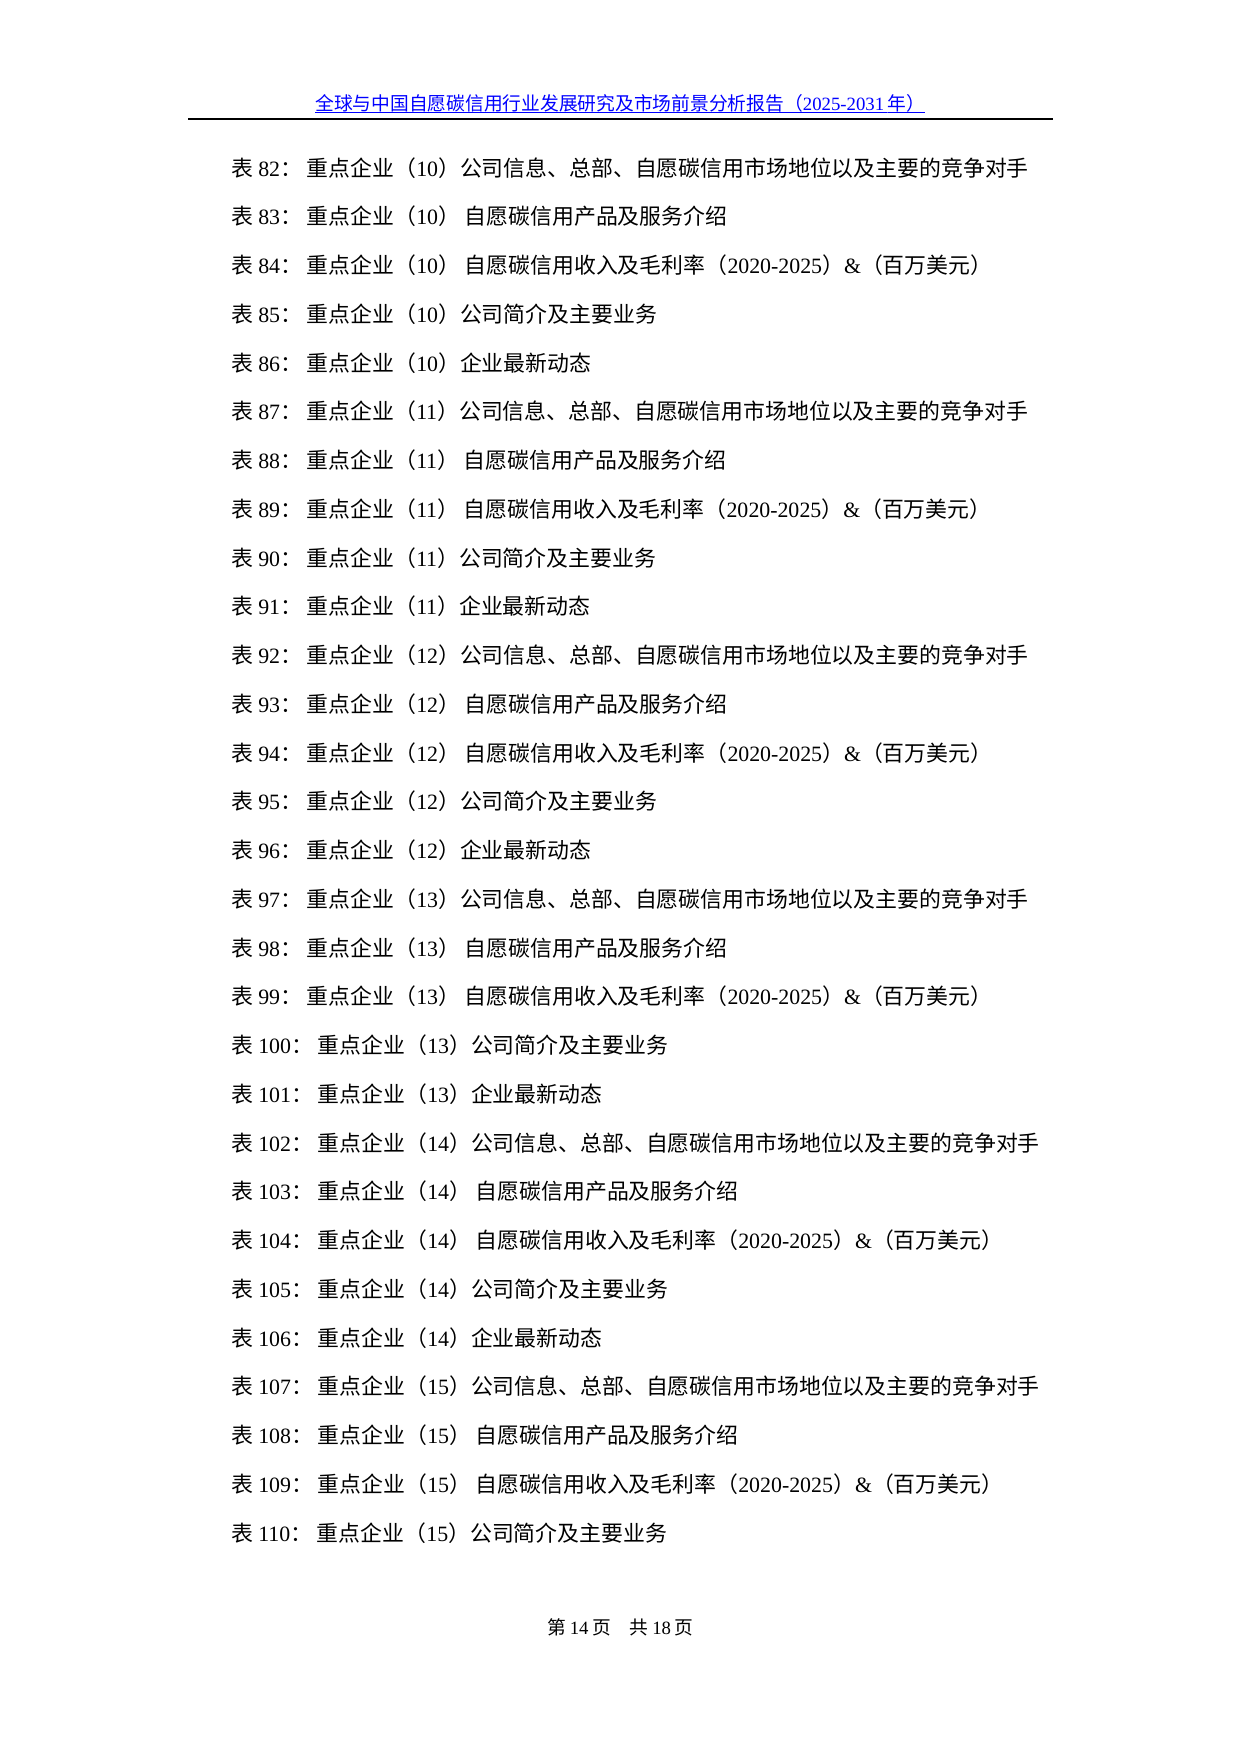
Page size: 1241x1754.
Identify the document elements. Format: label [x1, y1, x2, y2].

text [187, 150, 1053, 1548]
